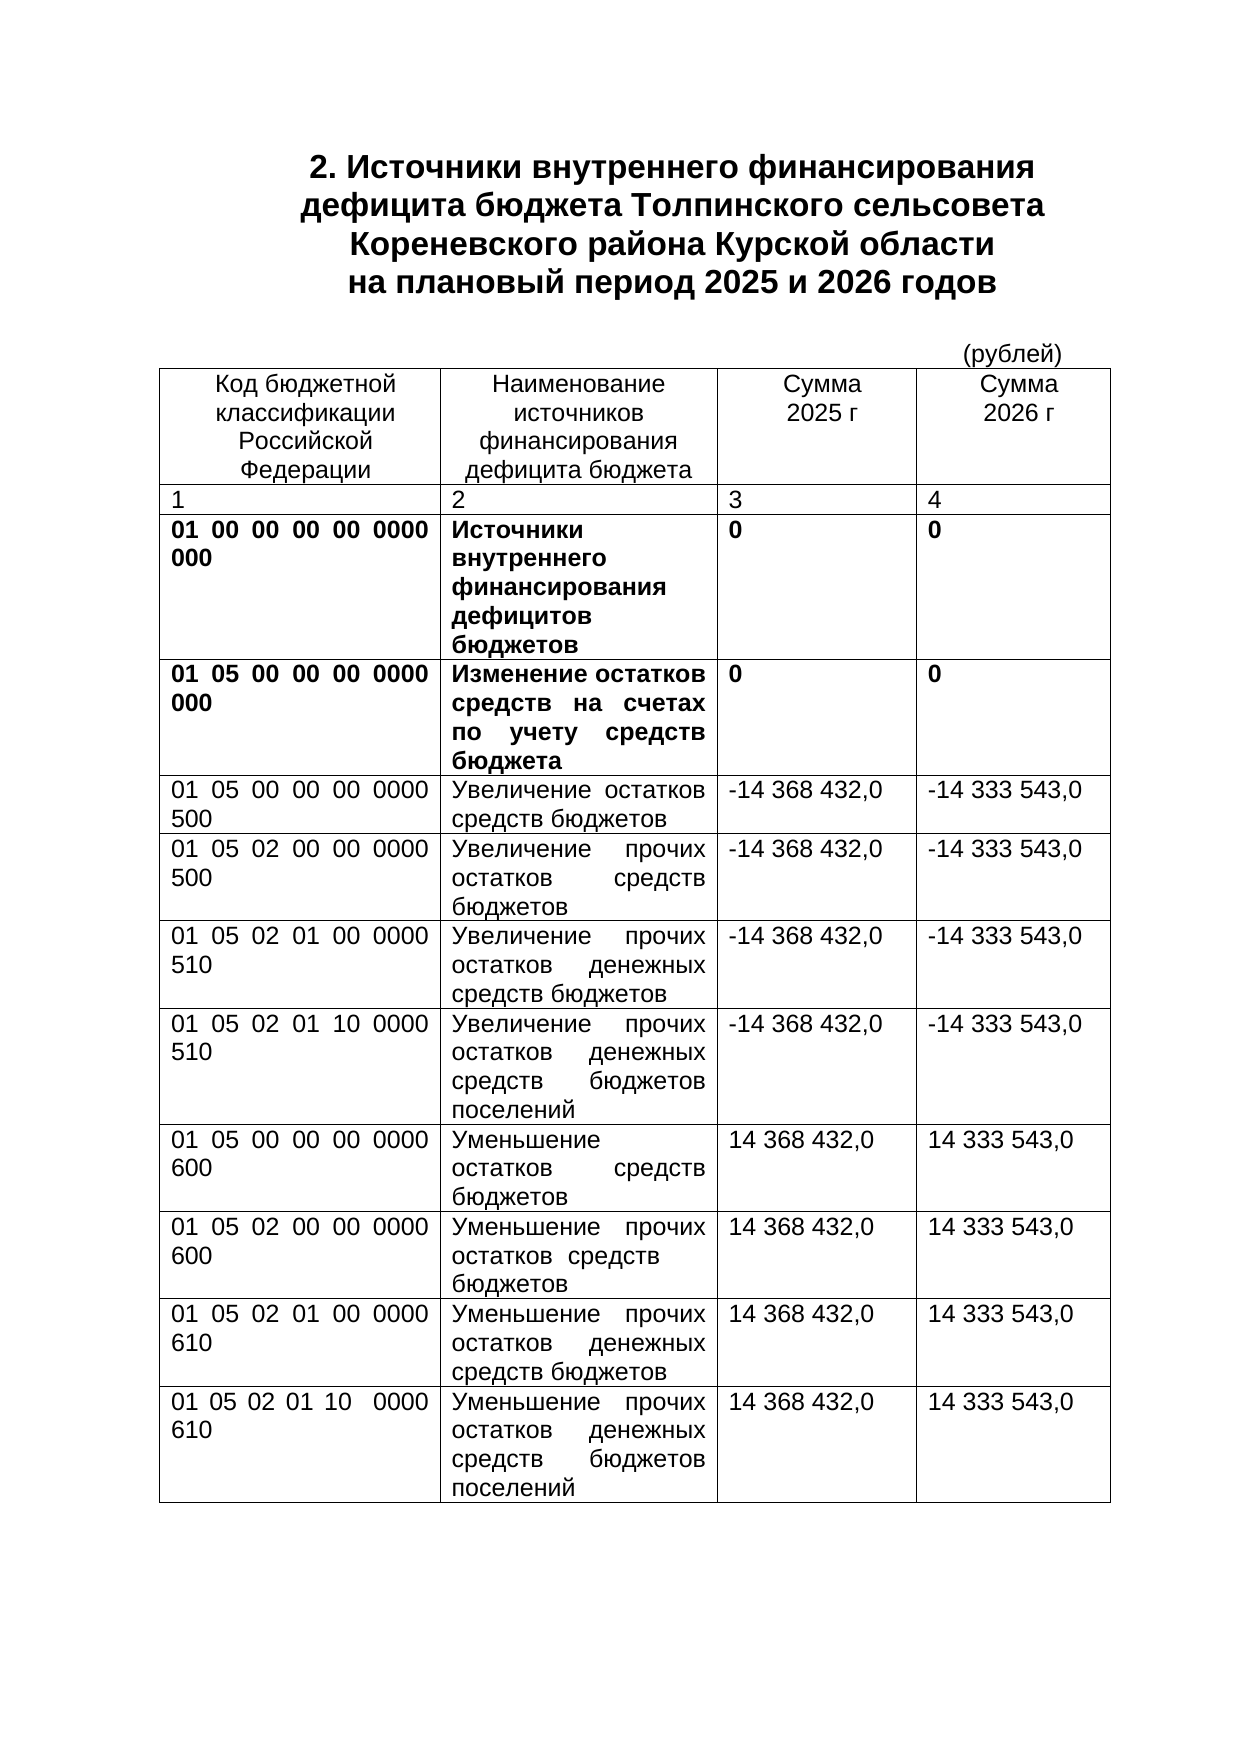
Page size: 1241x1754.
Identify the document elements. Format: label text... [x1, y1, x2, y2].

table_header Код бюджетной классификации Российской Федерации [160, 369, 440, 484]
table_cell -14 368 432,0 [718, 834, 916, 920]
table_cell 14 333 543,0 [917, 1125, 1110, 1211]
table_cell Уменьшение прочих остатков денежных средств бюджетов [441, 1299, 717, 1386]
table_cell 14 333 543,0 [917, 1387, 1110, 1502]
table_cell 01 05 00 00 00 0000 600 [160, 1125, 440, 1211]
table_cell 01 05 02 01 00 0000 610 [160, 1299, 440, 1386]
table_cell 14 333 543,0 [917, 1299, 1110, 1386]
table_cell 14 368 432,0 [718, 1387, 916, 1502]
table_cell 0 [718, 515, 916, 658]
table_cell 01 05 02 01 10 0000 510 [160, 1009, 440, 1124]
table_cell 0 [917, 660, 1110, 774]
table_cell 4 [917, 485, 1110, 514]
table_cell 01 05 00 00 00 0000 500 [160, 776, 440, 833]
table_cell 14 333 543,0 [917, 1212, 1110, 1298]
table_cell -14 368 432,0 [718, 776, 916, 833]
table_cell 1 [160, 485, 440, 514]
table_cell Изменение остатков средств на счетах по учету средств бюджета [441, 660, 717, 774]
text 2. Источники внутреннего финансирования дефицита бюджета Толпинского сельсовета Кореневского района Курской области на плановый период 2025 и 2026 годов [234, 147, 1110, 301]
table_header Сумма 2026 г [917, 369, 1110, 484]
table_cell 0 [718, 660, 916, 774]
table_cell 3 [718, 485, 916, 514]
table_cell Уменьшение прочих остатков средств бюджетов [441, 1212, 717, 1298]
table_header Сумма 2025 г [718, 369, 916, 484]
table_cell 01 05 02 01 10 0000 610 [160, 1387, 440, 1502]
table_cell -14 333 543,0 [917, 834, 1110, 920]
table_cell 01 05 02 00 00 0000 500 [160, 834, 440, 920]
table_cell 01 00 00 00 00 0000 000 [160, 515, 440, 658]
table_cell Увеличение остатков средств бюджетов [441, 776, 717, 833]
table_cell -14 333 543,0 [917, 776, 1110, 833]
table_cell 14 368 432,0 [718, 1299, 916, 1386]
table_cell 01 05 02 01 00 0000 510 [160, 921, 440, 1008]
table_header Наименование источников финансирования дефицита бюджета [441, 369, 717, 484]
table_cell 14 368 432,0 [718, 1212, 916, 1298]
table_cell 01 05 00 00 00 0000 000 [160, 660, 440, 774]
table_cell Уменьшение прочих остатков денежных средств бюджетов поселений [441, 1387, 717, 1502]
table_cell Увеличение прочих остатков денежных средств бюджетов [441, 921, 717, 1008]
table_cell Уменьшение остатков средств бюджетов [441, 1125, 717, 1211]
table_cell -14 333 543,0 [917, 1009, 1110, 1124]
table_cell -14 333 543,0 [917, 921, 1110, 1008]
table_cell 14 368 432,0 [718, 1125, 916, 1211]
table_cell 2 [441, 485, 717, 514]
table_cell -14 368 432,0 [718, 1009, 916, 1124]
table_cell 01 05 02 00 00 0000 600 [160, 1212, 440, 1298]
table_cell Источники внутреннего финансирования дефицитов бюджетов [441, 515, 717, 658]
table_cell Увеличение прочих остатков средств бюджетов [441, 834, 717, 920]
table_cell 0 [917, 515, 1110, 658]
table_cell -14 368 432,0 [718, 921, 916, 1008]
table_cell Увеличение прочих остатков денежных средств бюджетов поселений [441, 1009, 717, 1124]
text (рублей) [234, 339, 1110, 368]
